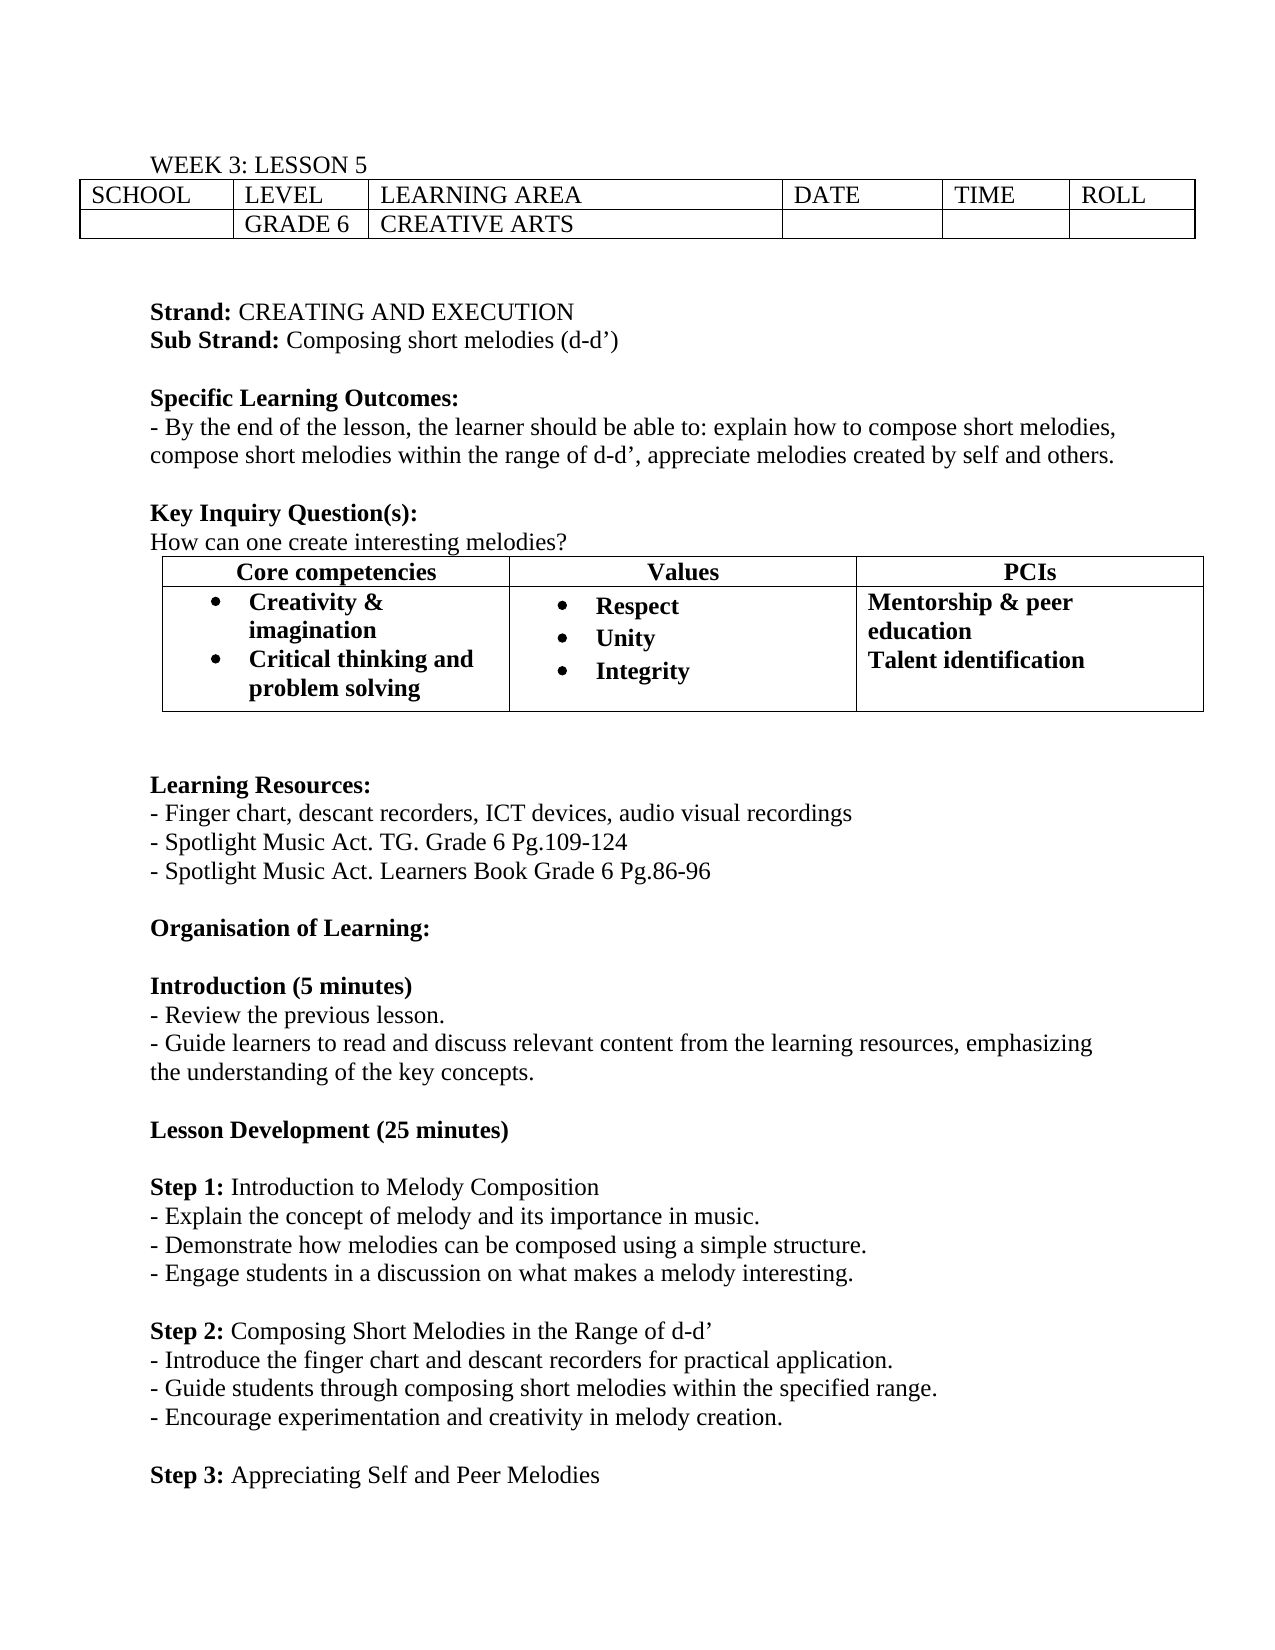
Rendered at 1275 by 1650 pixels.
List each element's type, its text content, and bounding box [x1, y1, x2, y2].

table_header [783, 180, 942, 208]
text - Encourage experimentation and creativity in melody creation. [150, 1402, 1125, 1431]
text Learning Resources: [150, 770, 1125, 798]
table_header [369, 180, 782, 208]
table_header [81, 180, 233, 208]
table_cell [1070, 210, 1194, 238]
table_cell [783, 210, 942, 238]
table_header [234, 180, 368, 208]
text - Review the previous lesson. [150, 1000, 1125, 1028]
text - Guide learners to read and discuss relevant content from the learning resources, emphasizing the understanding of the key concepts. [150, 1028, 1125, 1086]
text How can one create interesting melodies? [150, 527, 1125, 556]
text Step 3: Appreciating Self and Peer Melodies [150, 1460, 1125, 1488]
text - Demonstrate how melodies can be composed using a simple structure. [150, 1230, 1125, 1258]
text Step 1: Introduction to Melody Composition [150, 1172, 1125, 1201]
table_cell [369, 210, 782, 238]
text - Introduce the finger chart and descant recorders for practical application. [150, 1345, 1125, 1373]
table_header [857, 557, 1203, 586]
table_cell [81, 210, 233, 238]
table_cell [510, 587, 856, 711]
text WEEK 3: LESSON 5 [150, 150, 1125, 179]
text - Guide students through composing short melodies within the specified range. [150, 1373, 1125, 1402]
text Key Inquiry Question(s): [150, 498, 1125, 527]
text - By the end of the lesson, the learner should be able to: explain how to compose short melodies, compose short melodies within the range of d-d’, appreciate melodies created by self and others. [150, 412, 1125, 469]
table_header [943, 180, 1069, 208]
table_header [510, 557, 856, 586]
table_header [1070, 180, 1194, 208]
text Lesson Development (25 minutes) [150, 1115, 1125, 1143]
text - Engage students in a discussion on what makes a melody interesting. [150, 1258, 1125, 1287]
text - Explain the concept of melody and its importance in music. [150, 1201, 1125, 1230]
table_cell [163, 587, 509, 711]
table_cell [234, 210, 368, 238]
text - Spotlight Music Act. Learners Book Grade 6 Pg.86-96 [150, 856, 1125, 885]
text - Spotlight Music Act. TG. Grade 6 Pg.109-124 [150, 827, 1125, 856]
text Strand: CREATING AND EXECUTION [150, 297, 1125, 326]
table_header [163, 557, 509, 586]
text Introduction (5 minutes) [150, 971, 1125, 1000]
text Step 2: Composing Short Melodies in the Range of d-d’ [150, 1316, 1125, 1345]
text Specific Learning Outcomes: [150, 383, 1125, 412]
text Organisation of Learning: [150, 913, 1125, 942]
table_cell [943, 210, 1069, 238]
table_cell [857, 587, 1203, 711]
text - Finger chart, descant recorders, ICT devices, audio visual recordings [150, 798, 1125, 827]
text Sub Strand: Composing short melodies (d-d’) [150, 326, 1125, 354]
